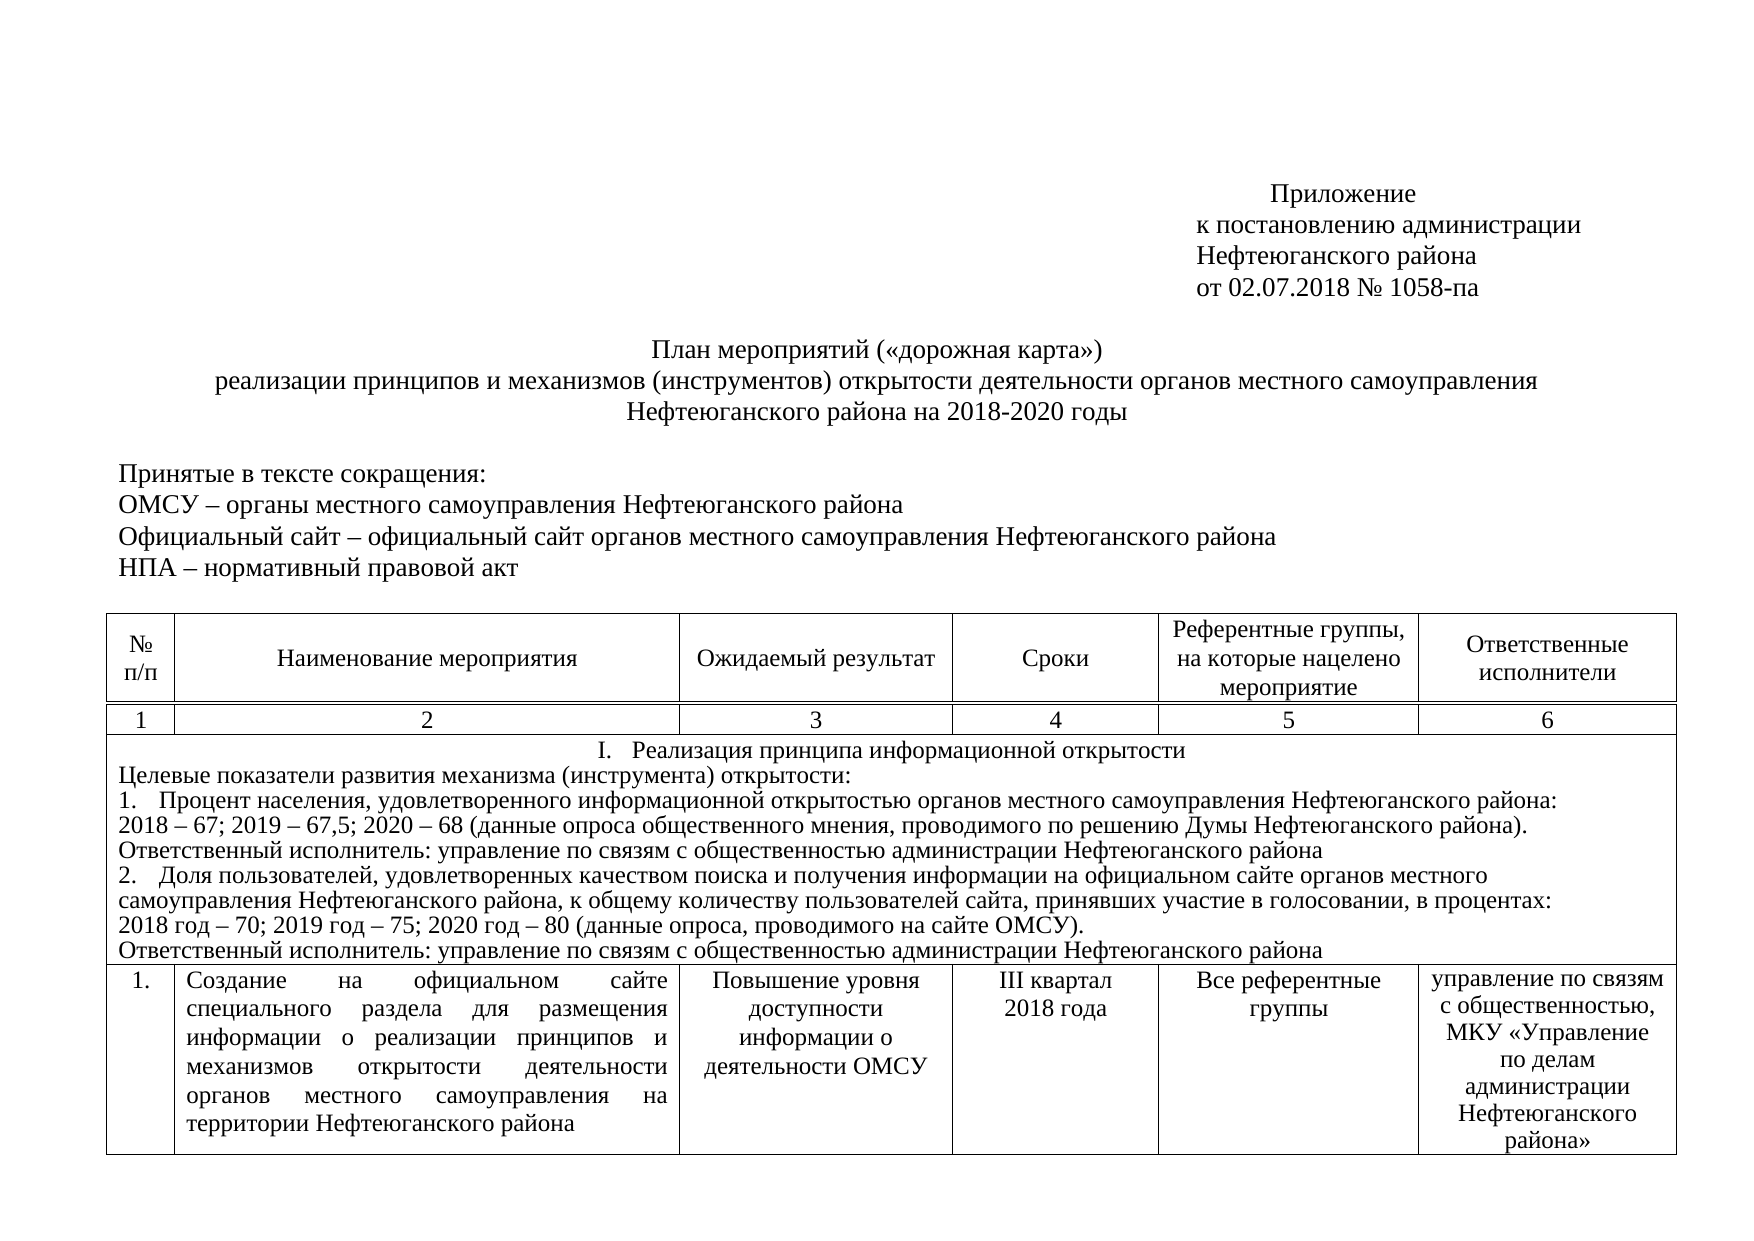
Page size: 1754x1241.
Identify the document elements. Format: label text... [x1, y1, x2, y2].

table_header № п/п [107, 614, 174, 701]
text реализации принципов и механизмов (инструментов) открытости деятельности органов местного самоуправления Нефтеюганского района на 2018-2020 годы [118, 364, 1636, 426]
text к постановлению администрации [1196, 208, 1636, 239]
table_cell управление по связям с общественностью, МКУ «Управление по делам администрации Нефтеюганского района» [1419, 965, 1676, 1154]
table_header Референтные группы, на которые нацелено мероприятие [1159, 614, 1418, 701]
text Официальный сайт – официальный сайт органов местного самоуправления Нефтеюганского района [118, 520, 1636, 551]
text Принятые в тексте сокращения: [118, 457, 1636, 489]
table_header 5 [1159, 705, 1418, 734]
table_header 1 [107, 705, 174, 734]
table_header 2 [175, 705, 679, 734]
table_cell III квартал 2018 года [953, 965, 1158, 1154]
table_cell Создание на официальном сайте специального раздела для размещения информации о реализации принципов и механизмов открытости деятельности органов местного самоуправления на территории Нефтеюганского района [175, 965, 679, 1154]
table_cell 1. [107, 965, 174, 1154]
table_cell Повышение уровня доступности информации о деятельности ОМСУ [680, 965, 952, 1154]
text Приложение [1196, 177, 1636, 208]
table_header 6 [1419, 705, 1676, 734]
table_header 3 [680, 705, 952, 734]
table_header 4 [953, 705, 1158, 734]
table_cell Все референтные группы [1159, 965, 1418, 1154]
table_header Ответственные исполнители [1419, 614, 1676, 701]
table_header Сроки [953, 614, 1158, 701]
text НПА – нормативный правовой акт [118, 551, 1636, 582]
text План мероприятий («дорожная карта») [118, 333, 1636, 364]
text от 02.07.2018 № 1058-па [1196, 271, 1636, 302]
table_cell Реализация принципа информационной открытости Целевые показатели развития механизма (инструмента) открытости: Процент населения, удовлетворенного информационной открытостью органов местного самоуправления Нефтеюганского района: 2018 – 67; 2019 – 67,5; 2020 – 68 (данные опроса общественного мнения, проводимого по решению Думы Нефтеюганского района). Ответственный исполнитель: управление по связям с общественностью администрации Нефтеюганского района Доля пользователей, удовлетворенных качеством поиска и получения информации на официальном сайте органов местного самоуправления Нефтеюганского района, к общему количеству пользователей сайта, принявших участие в голосовании, в процентах: 2018 год – 70; 2019 год – 75; 2020 год – 80 (данные опроса, проводимого на сайте ОМСУ). Ответственный исполнитель: управление по связям с общественностью администрации Нефтеюганского района [107, 735, 1676, 964]
text Нефтеюганского района [1196, 239, 1636, 271]
table_header Наименование мероприятия [175, 614, 679, 701]
text ОМСУ – органы местного самоуправления Нефтеюганского района [118, 489, 1636, 520]
table_header Ожидаемый результат [680, 614, 952, 701]
